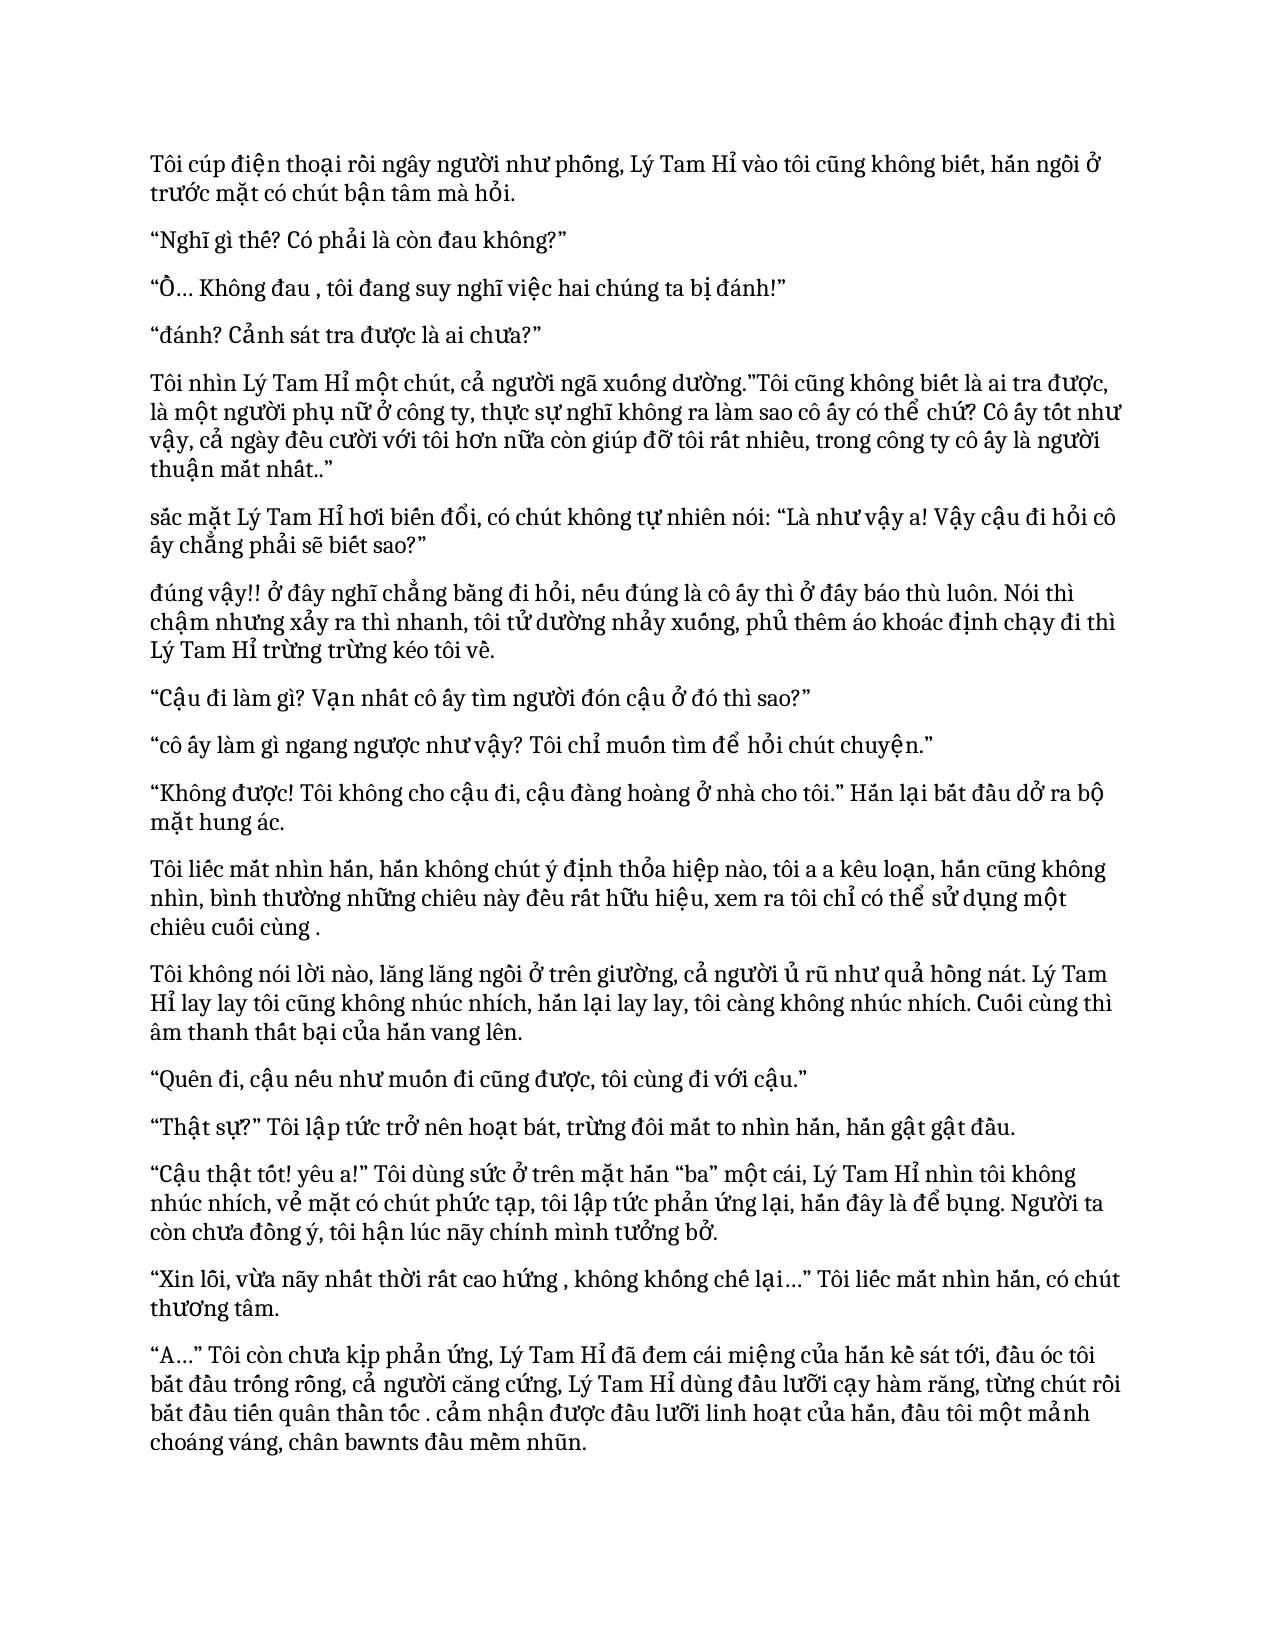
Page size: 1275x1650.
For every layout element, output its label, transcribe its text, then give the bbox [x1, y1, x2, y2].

text “Ồ… Không đau , tôi đang suy nghĩ việc hai chúng ta bị đánh!” [150, 274, 1125, 302]
text đúng vậy!! ở đây nghĩ chẳng bằng đi hỏi, nếu đúng là cô ấy thì ở đấy báo thù luôn. Nói thì chậm nhưng xảy ra thì nhanh, tôi tử dường nhảy xuống, phủ thêm áo khoác định chạy đi thì Lý Tam Hỉ trừng trừng kéo tôi về. [150, 579, 1125, 665]
text sắc mặt Lý Tam Hỉ hơi biến đổi, có chút không tự nhiên nói: “Là như vậy a! Vậy cậu đi hỏi cô ấy chẳng phải sẽ biết sao?” [150, 502, 1125, 560]
text “Nghĩ gì thế? Có phải là còn đau không?” [150, 226, 1125, 255]
text “cô ấy làm gì ngang ngược như vậy? Tôi chỉ muốn tìm để hỏi chút chuyện.” [150, 731, 1125, 760]
text “A…” Tôi còn chưa kịp phản ứng, Lý Tam Hỉ đã đem cái miệng của hắn kề sát tới, đầu óc tôi bắt đầu trống rỗng, cả người căng cứng, Lý Tam Hỉ dùng đầu lưỡi cạy hàm răng, từng chút rồi bắt đầu tiến quân thần tốc . cảm nhận được đầu lưỡi linh hoạt của hắn, đầu tôi một mảnh choáng váng, chân bawnts đầu mềm nhũn. [150, 1341, 1125, 1456]
text “Thật sự?” Tôi lập tức trở nên hoạt bát, trừng đôi mắt to nhìn hắn, hắn gật gật đầu. [150, 1112, 1125, 1141]
text Tôi nhìn Lý Tam Hỉ một chút, cả người ngã xuống dường.”Tôi cũng không biết là ai tra được, là một người phụ nữ ở công ty, thực sự nghĩ không ra làm sao cô ấy có thể chứ? Cô ấy tốt như vậy, cả ngày đều cười với tôi hơn nữa còn giúp đỡ tôi rất nhiều, trong công ty cô ấy là người thuận mắt nhất..” [150, 369, 1125, 484]
text “Xin lỗi, vừa nãy nhất thời rất cao hứng , không khống chế lại…” Tôi liếc mắt nhìn hắn, có chút thương tâm. [150, 1265, 1125, 1322]
text Tôi cúp điện thoại rồi ngây người như phỗng, Lý Tam Hỉ vào tôi cũng không biết, hắn ngồi ở trước mặt có chút bận tâm mà hỏi. [150, 150, 1125, 207]
text “đánh? Cảnh sát tra được là ai chưa?” [150, 321, 1125, 350]
text Tôi không nói lời nào, lăng lăng ngồi ở trên giường, cả người ủ rũ như quả hồng nát. Lý Tam Hỉ lay lay tôi cũng không nhúc nhích, hắn lại lay lay, tôi càng không nhúc nhích. Cuối cùng thì âm thanh thất bại của hắn vang lên. [150, 960, 1125, 1046]
text Tôi liếc mắt nhìn hắn, hắn không chút ý định thỏa hiệp nào, tôi a a kêu loạn, hắn cũng không nhìn, bình thường những chiêu này đều rất hữu hiệu, xem ra tôi chỉ có thể sử dụng một chiêu cuối cùng . [150, 855, 1125, 941]
text “Cậu đi làm gì? Vạn nhất cô ấy tìm người đón cậu ở đó thì sao?” [150, 684, 1125, 712]
text “Không được! Tôi không cho cậu đi, cậu đàng hoàng ở nhà cho tôi.” Hắn lại bắt đầu dở ra bộ mặt hung ác. [150, 779, 1125, 836]
text “Cậu thật tốt! yêu a!” Tôi dùng sức ở trên mặt hắn “ba” một cái, Lý Tam Hỉ nhìn tôi không nhúc nhích, vẻ mặt có chút phức tạp, tôi lập tức phản ứng lại, hắn đây là để bụng. Người ta còn chưa đồng ý, tôi hận lúc nãy chính mình tưởng bở. [150, 1160, 1125, 1246]
text “Quên đi, cậu nếu như muốn đi cũng được, tôi cùng đi với cậu.” [150, 1065, 1125, 1094]
